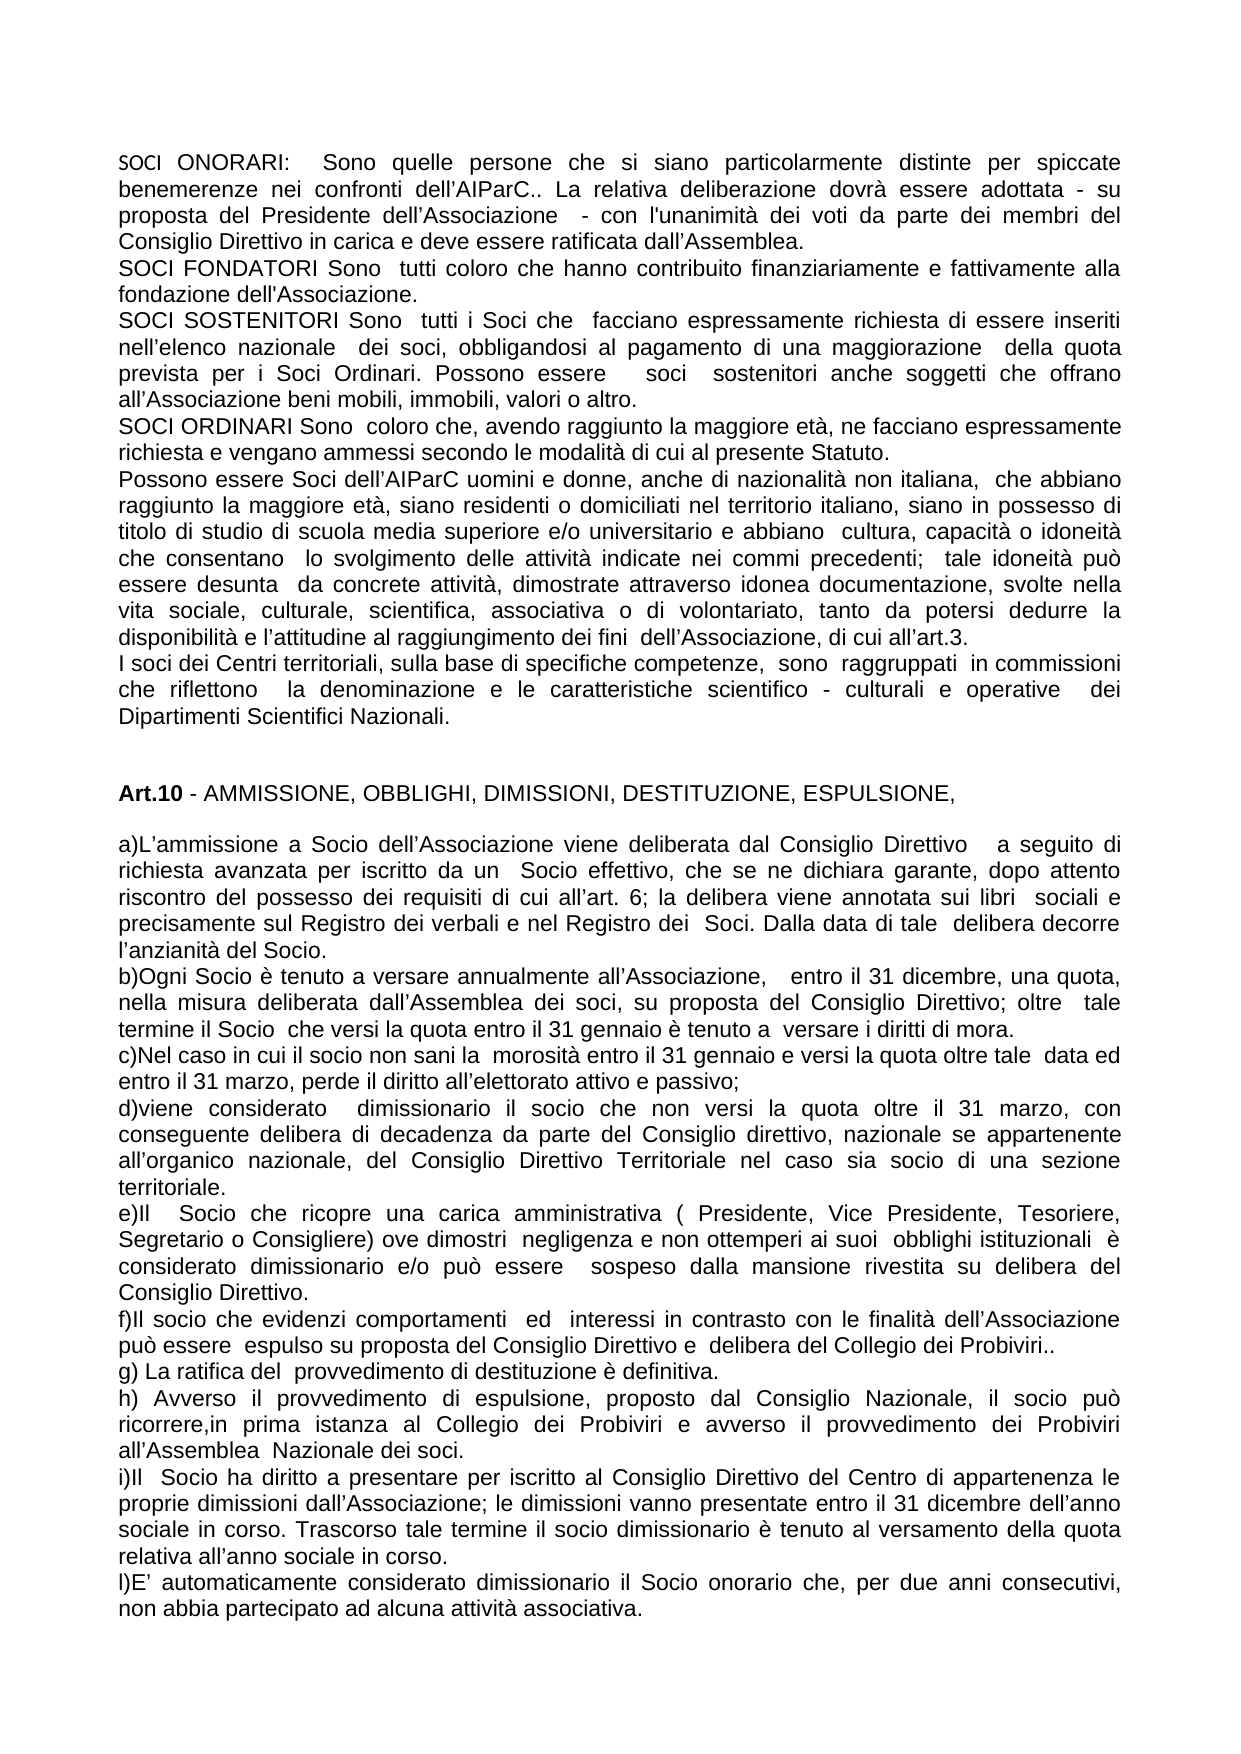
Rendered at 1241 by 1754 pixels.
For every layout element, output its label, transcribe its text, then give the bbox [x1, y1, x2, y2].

text l)E’ automaticamente considerato dimissionario il Socio onorario che, per due anni consecutivi, non abbia partecipato ad alcuna attività associativa. [118, 1569, 1122, 1622]
text h) Avverso il provvedimento di espulsione, proposto dal Consiglio Nazionale, il socio può ricorrere,in prima istanza al Collegio dei Probiviri e avverso il provvedimento dei Probiviri all’Assemblea Nazionale dei soci. [118, 1384, 1122, 1464]
text SOCI ORDINARI Sono coloro che, avendo raggiunto la maggiore età, ne facciano espressamente richiesta e vengano ammessi secondo le modalità di cui al presente Statuto. [118, 413, 1122, 466]
text i)Il Socio ha diritto a presentare per iscritto al Consiglio Direttivo del Centro di appartenenza le proprie dimissioni dall’Associazione; le dimissioni vanno presentate entro il 31 dicembre dell’anno sociale in corso. Trascorso tale termine il socio dimissionario è tenuto al versamento della quota relativa all’anno sociale in corso. [118, 1464, 1122, 1569]
text SOCI SOSTENITORI Sono tutti i Soci che facciano espressamente richiesta di essere inseriti nell’elenco nazionale dei soci, obbligandosi al pagamento di una maggiorazione della quota prevista per i Soci Ordinari. Possono essere soci sostenitori anche soggetti che offrano all’Associazione beni mobili, immobili, valori o altro. [118, 307, 1122, 413]
text a)L’ammissione a Socio dell’Associazione viene deliberata dal Consiglio Direttivo a seguito di richiesta avanzata per iscritto da un Socio effettivo, che se ne dichiara garante, dopo attento riscontro del possesso dei requisiti di cui all’art. 6; la delibera viene annotata sui libri sociali e precisamente sul Registro dei verbali e nel Registro dei Soci. Dalla data di tale delibera decorre l’anzianità del Socio. [118, 831, 1122, 963]
text SOCI FONDATORI Sono tutti coloro che hanno contribuito finanziariamente e fattivamente alla fondazione dell'Associazione. [118, 255, 1122, 307]
text Art.10 - AMMISSIONE, OBBLIGHI, DIMISSIONI, DESTITUZIONE, ESPULSIONE, [118, 780, 1122, 806]
text c)Nel caso in cui il socio non sani la morosità entro il 31 gennaio e versi la quota oltre tale data ed entro il 31 marzo, perde il diritto all’elettorato attivo e passivo; [118, 1042, 1122, 1095]
text b)Ogni Socio è tenuto a versare annualmente all’Associazione, entro il 31 dicembre, una quota, nella misura deliberata dall’Assemblea dei soci, su proposta del Consiglio Direttivo; oltre tale termine il Socio che versi la quota entro il 31 gennaio è tenuto a versare i diritti di mora. [118, 963, 1122, 1042]
text I soci dei Centri territoriali, sulla base di specifiche competenze, sono raggruppati in commissioni che riflettono la denominazione e le caratteristiche scientifico - culturali e operative dei Dipartimenti Scientifici Nazionali. [118, 650, 1122, 729]
text SOCI ONORARI: Sono quelle persone che si siano particolarmente distinte per spiccate benemerenze nei confronti dell’AIParC.. La relativa deliberazione dovrà essere adottata - su proposta del Presidente dell’Associazione - con l'unanimità dei voti da parte dei membri del Consiglio Direttivo in carica e deve essere ratificata dall’Assemblea. [118, 148, 1122, 255]
text e)Il Socio che ricopre una carica amministrativa ( Presidente, Vice Presidente, Tesoriere, Segretario o Consigliere) ove dimostri negligenza e non ottemperi ai suoi obblighi istituzionali è considerato dimissionario e/o può essere sospeso dalla mansione rivestita su delibera del Consiglio Direttivo. [118, 1200, 1122, 1306]
text f)Il socio che evidenzi comportamenti ed interessi in contrasto con le finalità dell’Associazione può essere espulso su proposta del Consiglio Direttivo e delibera del Collegio dei Probiviri.. [118, 1306, 1122, 1358]
text d)viene considerato dimissionario il socio che non versi la quota oltre il 31 marzo, con conseguente delibera di decadenza da parte del Consiglio direttivo, nazionale se appartenente all’organico nazionale, del Consiglio Direttivo Territoriale nel caso sia socio di una sezione territoriale. [118, 1095, 1122, 1200]
text Possono essere Soci dell’AIParC uomini e donne, anche di nazionalità non italiana, che abbiano raggiunto la maggiore età, siano residenti o domiciliati nel territorio italiano, siano in possesso di titolo di studio di scuola media superiore e/o universitario e abbiano cultura, capacità o idoneità che consentano lo svolgimento delle attività indicate nei commi precedenti; tale idoneità può essere desunta da concrete attività, dimostrate attraverso idonea documentazione, svolte nella vita sociale, culturale, scientifica, associativa o di volontariato, tanto da potersi dedurre la disponibilità e l’attitudine al raggiungimento dei fini dell’Associazione, di cui all’art.3. [118, 466, 1122, 650]
text g) La ratifica del provvedimento di destituzione è definitiva. [118, 1358, 1122, 1384]
